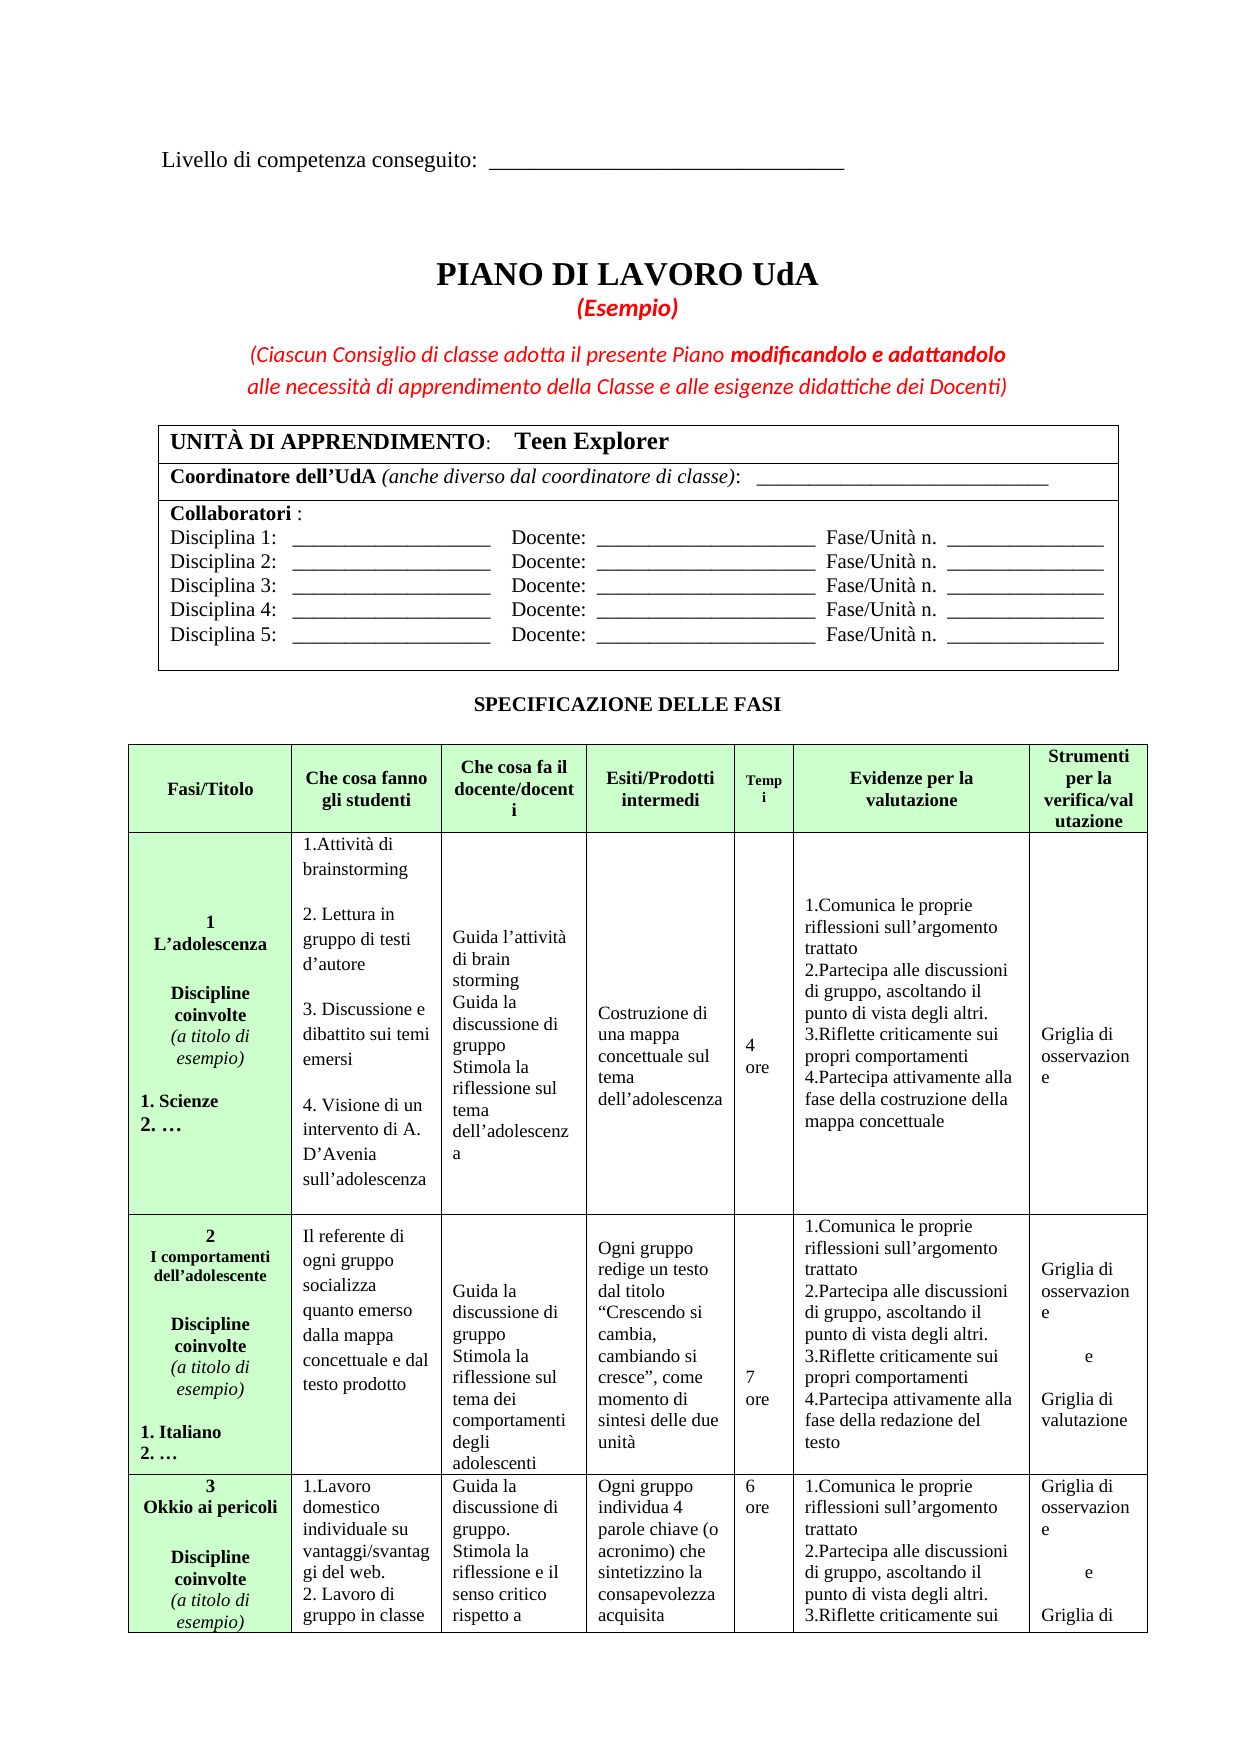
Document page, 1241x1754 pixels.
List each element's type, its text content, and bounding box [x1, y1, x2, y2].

table_cell Collaboratori : Disciplina 1: ___________________ Docente: _____________________ Fase/Unità n. _______________ Disciplina 2: ___________________ Docente: _____________________ Fase/Unità n. _______________ Disciplina 3: ___________________ Docente: _____________________ Fase/Unità n. _______________ Disciplina 4: ___________________ Docente: _____________________ Fase/Unità n. _______________ Disciplina 5: ___________________ Docente: _____________________ Fase/Unità n. _______________ [159, 501, 1118, 669]
table_cell 1.Attività di brainstorming 2. Lettura in gruppo di testi d’autore 3. Discussione e dibattito sui temi emersi 4. Visione di un intervento di A. D’Avenia sull’adolescenza [292, 833, 441, 1214]
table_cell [129, 1475, 291, 1632]
table_header Strumenti per la verifica/valutazione [1030, 745, 1147, 832]
table_cell Guida l’attività di brain storming Guida la discussione di gruppo Stimola la riflessione sul tema dell’adolescenza [442, 833, 586, 1214]
table_cell Coordinatore dell’UdA (anche diverso dal coordinatore di classe): ____________________________ [159, 464, 1118, 500]
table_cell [794, 1475, 1029, 1632]
table_cell Guida la discussione di gruppo Stimola la riflessione sul tema dei comportamenti degli adolescenti [442, 1215, 586, 1474]
table_cell Costruzione di una mappa concettuale sul tema dell’adolescenza [587, 833, 734, 1214]
table_cell 6 ore [735, 1475, 793, 1632]
table_cell 2 I comportamenti dell’adolescente Discipline coinvolte (a titolo di esempio) 1. Italiano 2. … [129, 1215, 291, 1474]
text (Ciascun Consiglio di classe adotta il presente Piano modificandolo e adattandolo alle necessità di apprendimento della Classe e alle esigenze didattiche dei Docenti) [133, 340, 1122, 400]
table_cell Ogni gruppo redige un testo dal titolo “Crescendo si cambia, cambiando si cresce”, come momento di sintesi delle due unità [587, 1215, 734, 1474]
text Livello di competenza conseguito: _______________________________ [133, 146, 1122, 173]
table_header Che cosa fanno gli studenti [292, 745, 441, 832]
table_cell 4 ore [735, 833, 793, 1214]
table_header Fasi/Titolo [129, 745, 291, 832]
text SPECIFICAZIONE DELLE FASI [133, 692, 1122, 716]
text (Esempio) [133, 292, 1122, 323]
table_header UNITÀ DI APPRENDIMENTO: Teen Explorer [159, 426, 1118, 463]
table_cell Griglia di osservazione e Griglia di valutazione [1030, 1215, 1147, 1474]
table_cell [1030, 1475, 1147, 1632]
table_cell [587, 1475, 734, 1632]
table_cell 1.Comunica le proprie riflessioni sull’argomento trattato 2.Partecipa alle discussioni di gruppo, ascoltando il punto di vista degli altri. 3.Riflette criticamente sui propri comportamenti 4.Partecipa attivamente alla fase della redazione del testo [794, 1215, 1029, 1474]
table_cell 1.Comunica le proprie riflessioni sull’argomento trattato 2.Partecipa alle discussioni di gruppo, ascoltando il punto di vista degli altri. 3.Riflette criticamente sui propri comportamenti 4.Partecipa attivamente alla fase della costruzione della mappa concettuale [794, 833, 1029, 1214]
table_cell Il referente di ogni gruppo socializza quanto emerso dalla mappa concettuale e dal testo prodotto [292, 1215, 441, 1474]
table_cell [442, 1475, 586, 1632]
table_header Evidenze per la valutazione [794, 745, 1029, 832]
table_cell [292, 1475, 441, 1632]
table_header Che cosa fa il docente/docenti [442, 745, 586, 832]
table_header Esiti/Prodotti intermedi [587, 745, 734, 832]
table_cell 1 L’adolescenza Discipline coinvolte (a titolo di esempio) 1. Scienze 2. … [129, 833, 291, 1214]
subtitle PIANO DI LAVORO UdA [133, 254, 1122, 292]
table_header Tempi [735, 745, 793, 832]
table_cell 7 ore [735, 1215, 793, 1474]
table_cell Griglia di osservazione [1030, 833, 1147, 1214]
